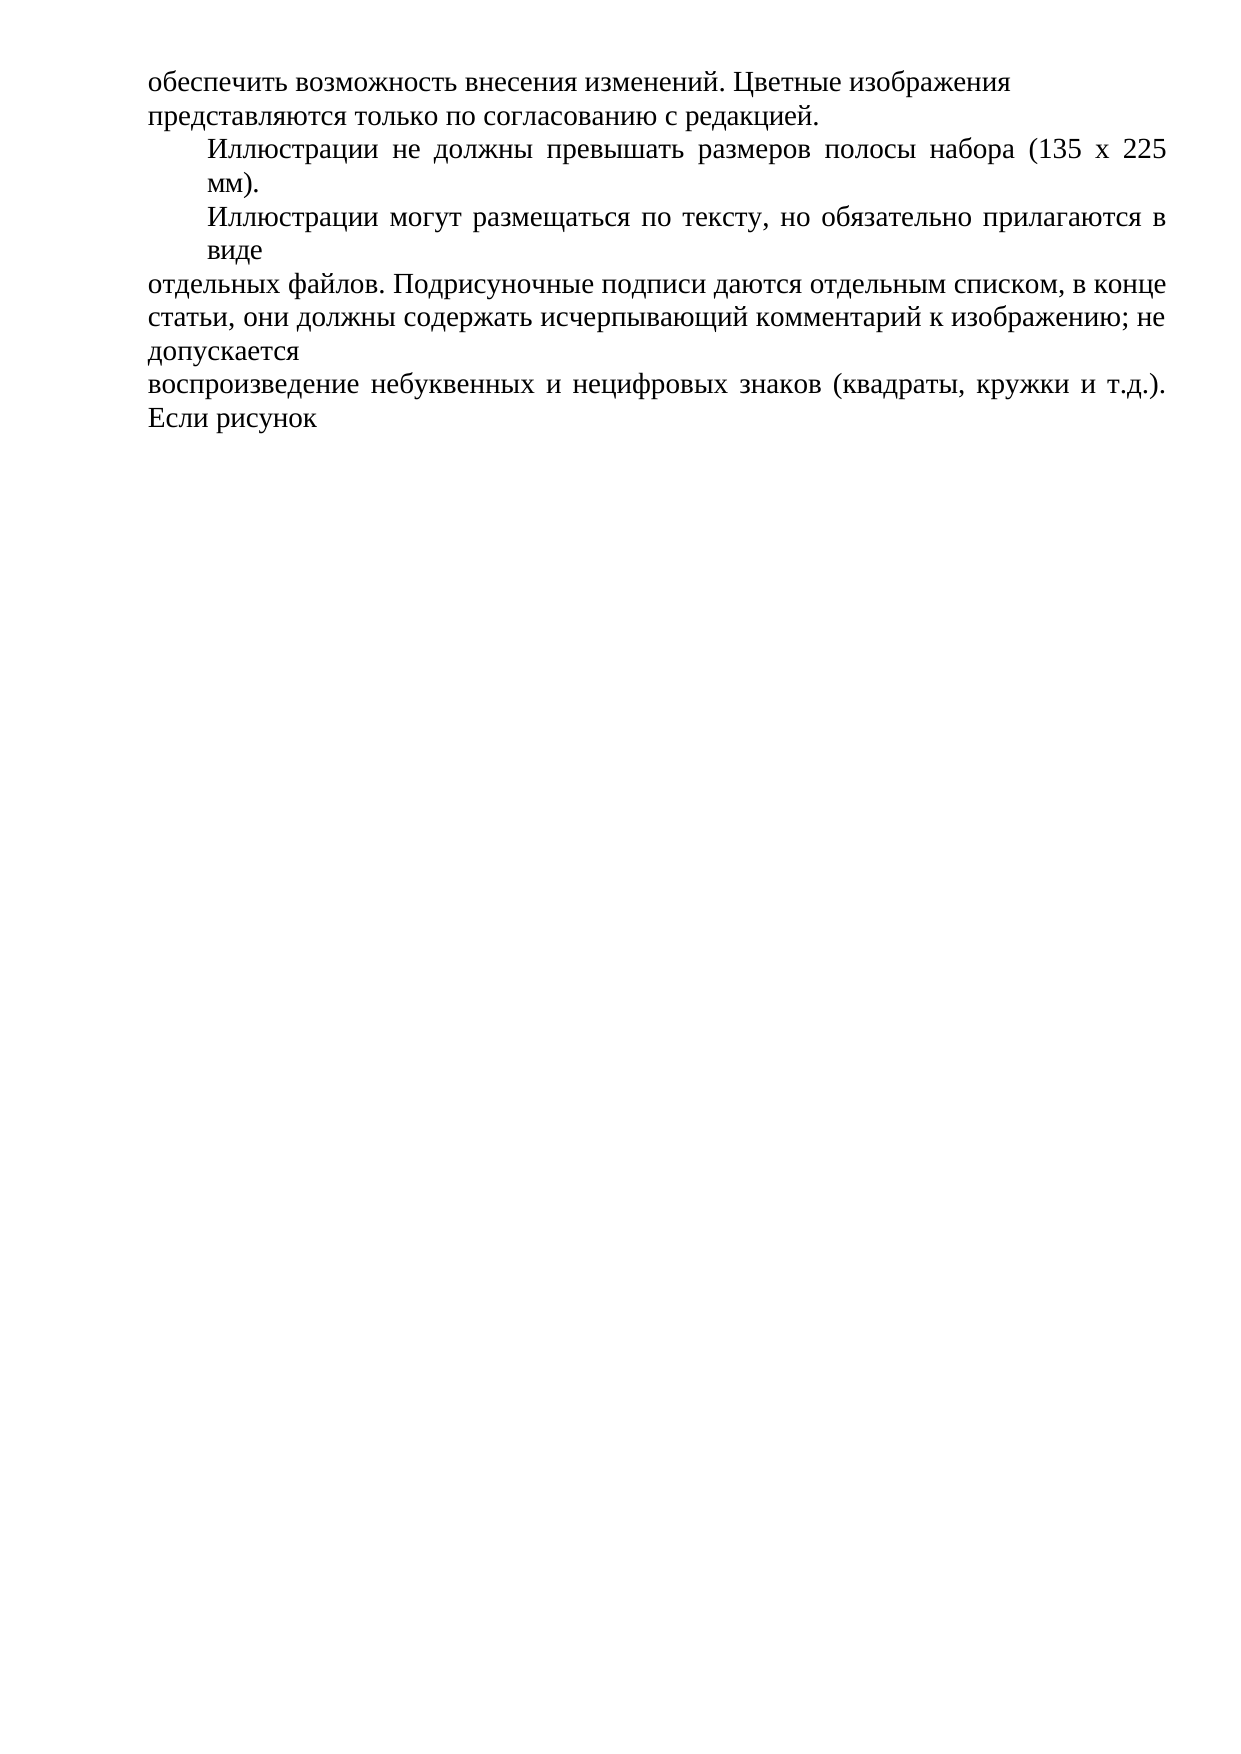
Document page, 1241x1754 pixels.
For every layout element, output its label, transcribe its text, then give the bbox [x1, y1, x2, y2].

text отдельных файлов. Подрисуночные подписи даются отдельным списком, в конце статьи, они должны содержать исчерпывающий комментарий к изображению; не допускается [148, 266, 1166, 366]
text Иллюстрации не должны превышать размеров полосы набора (135 х 225 мм). [207, 132, 1166, 199]
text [148, 64, 1150, 98]
text представляются только по согласованию с редакцией. [148, 98, 1166, 132]
text воспроизведение небуквенных и нецифровых знаков (квадраты, кружки и т.д.). Если рисунок [148, 366, 1166, 433]
text Иллюстрации могут размещаться по тексту, но обязательно прилагаются в виде [207, 199, 1166, 266]
